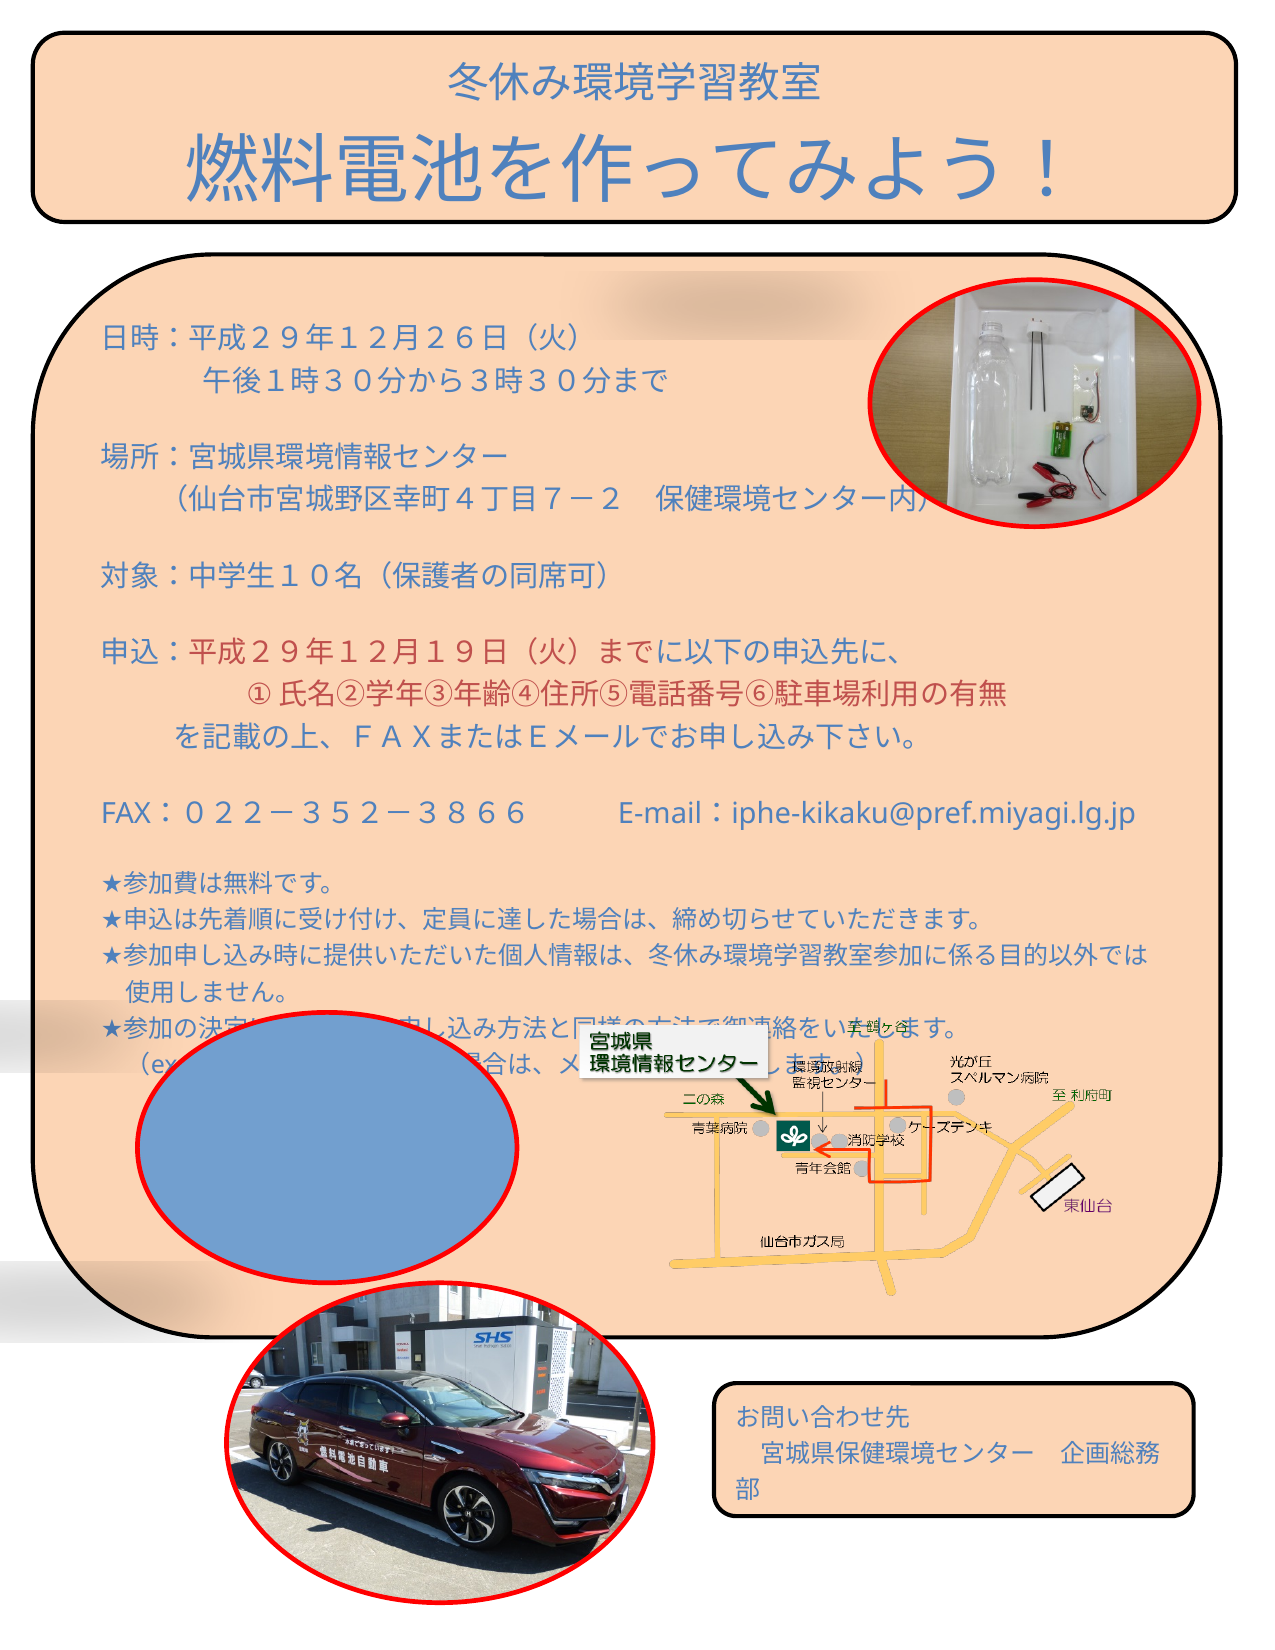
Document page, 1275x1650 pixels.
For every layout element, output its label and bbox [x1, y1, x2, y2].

picture [573, 1014, 1133, 1296]
picture [229, 1286, 650, 1600]
picture [873, 283, 1196, 524]
